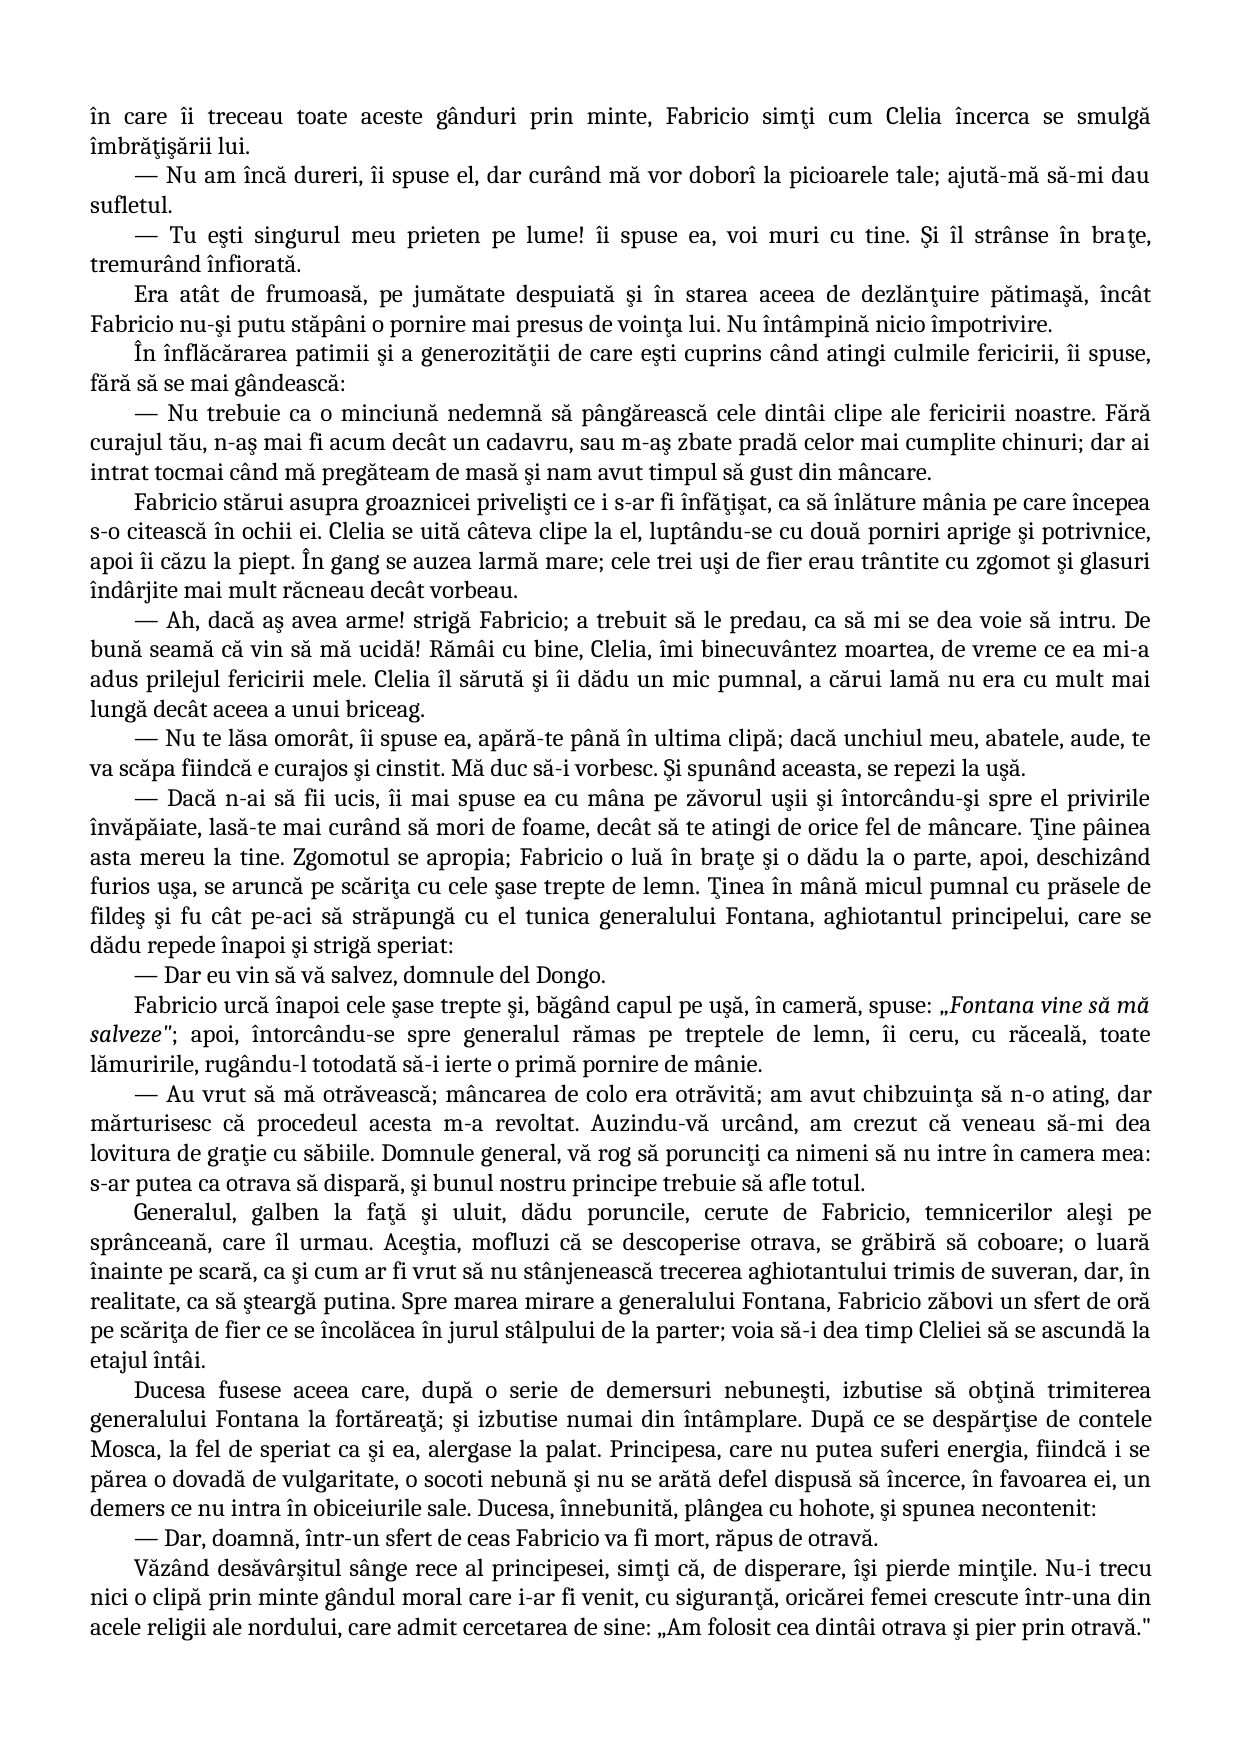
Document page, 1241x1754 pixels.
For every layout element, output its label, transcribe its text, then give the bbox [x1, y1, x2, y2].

text În înflăcărarea patimii şi a generozităţii de care eşti cuprins când atingi culmile fericirii, îi spuse, fără să se mai gândească: [90, 339, 1152, 398]
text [90, 1553, 1152, 1641]
text Fabricio urcă înapoi cele şase trepte şi, băgând capul pe uşă, în cameră, spuse: „Fontana vine să mă salveze"; apoi, întorcându-se spre generalul rămas pe treptele de lemn, îi ceru, cu răceală, toate lămuririle, rugându-l totodată să-i ierte o primă pornire de mânie. [90, 991, 1152, 1079]
text — Dacă n-ai să fii ucis, îi mai spuse ea cu mâna pe zăvorul uşii şi întorcându-şi spre el privirile învăpăiate, lasă-te mai curând să mori de foame, decât să te atingi de orice fel de mâncare. Ţine pâinea asta mereu la tine. Zgomotul se apropia; Fabricio o luă în braţe şi o dădu la o parte, apoi, deschizând furios uşa, se aruncă pe scăriţa cu cele şase trepte de lemn. Ţinea în mână micul pumnal cu prăsele de fildeş şi fu cât pe-aci să străpungă cu el tunica generalului Fontana, aghiotantul principelui, care se dădu repede înapoi şi strigă speriat: [90, 783, 1152, 960]
text Ducesa fusese aceea care, după o serie de demersuri nebuneşti, izbutise să obţină trimiterea generalului Fontana la fortăreaţă; şi izbutise numai din întâmplare. După ce se despărţise de contele Mosca, la fel de speriat ca şi ea, alergase la palat. Principesa, care nu putea suferi energia, fiindcă i se părea o dovadă de vulgaritate, o socoti nebună şi nu se arătă defel dispusă să încerce, în favoarea ei, un demers ce nu intra în obiceiurile sale. Ducesa, înnebunită, plângea cu hohote, şi spunea necontenit: [90, 1376, 1152, 1523]
text — Nu te lăsa omorât, îi spuse ea, apără-te până în ultima clipă; dacă unchiul meu, abatele, aude, te va scăpa fiindcă e curajos şi cinstit. Mă duc să-i vorbesc. Şi spunând aceasta, se repezi la uşă. [90, 724, 1152, 783]
text — Nu am încă dureri, îi spuse el, dar curând mă vor doborî la picioarele tale; ajută-mă să-mi dau sufletul. [90, 161, 1152, 220]
text — Ah, dacă aş avea arme! strigă Fabricio; a trebuit să le predau, ca să mi se dea voie să intru. De bună seamă că vin să mă ucidă! Rămâi cu bine, Clelia, îmi binecuvântez moartea, de vreme ce ea mi-a adus prilejul fericirii mele. Clelia îl sărută şi îi dădu un mic pumnal, a cărui lamă nu era cu mult mai lungă decât aceea a unui briceag. [90, 606, 1152, 723]
text Fabricio stărui asupra groaznicei privelişti ce i s-ar fi înfăţişat, ca să înlăture mânia pe care începea s-o citească în ochii ei. Clelia se uită câteva clipe la el, luptându-se cu două porniri aprige şi potrivnice, apoi îi căzu la piept. În gang se auzea larmă mare; cele trei uşi de fier erau trântite cu zgomot şi glasuri îndârjite mai mult răcneau decât vorbeau. [90, 487, 1152, 605]
text — Dar eu vin să vă salvez, domnule del Dongo. [133, 961, 1152, 990]
text — Au vrut să mă otrăvească; mâncarea de colo era otrăvită; am avut chibzuinţa să n-o ating, dar mărturisesc că procedeul acesta m-a revoltat. Auzindu-vă urcând, am crezut că veneau să-mi dea lovitura de graţie cu săbiile. Domnule general, vă rog să porunciţi ca nimeni să nu intre în camera mea: s-ar putea ca otrava să dispară, şi bunul nostru principe trebuie să afle totul. [90, 1080, 1152, 1197]
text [90, 102, 1152, 161]
text — Tu eşti singurul meu prieten pe lume! îi spuse ea, voi muri cu tine. Şi îl strânse în braţe, tremurând înfiorată. [90, 221, 1152, 279]
text Era atât de frumoasă, pe jumătate despuiată şi în starea aceea de dezlănţuire pătimaşă, încât Fabricio nu-şi putu stăpâni o pornire mai presus de voinţa lui. Nu întâmpină nicio împotrivire. [90, 280, 1152, 338]
text — Nu trebuie ca o minciună nedemnă să pângărească cele dintâi clipe ale fericirii noastre. Fără curajul tău, n-aş mai fi acum decât un cadavru, sau m-aş zbate pradă celor mai cumplite chinuri; dar ai intrat tocmai când mă pregăteam de masă şi nam avut timpul să gust din mâncare. [90, 398, 1152, 486]
text Generalul, galben la faţă şi uluit, dădu poruncile, cerute de Fabricio, temnicerilor aleşi pe sprânceană, care îl urmau. Aceştia, mofluzi că se descoperise otrava, se grăbiră să coboare; o luară înainte pe scară, ca şi cum ar fi vrut să nu stânjenească trecerea aghiotantului trimis de suveran, dar, în realitate, ca să şteargă putina. Spre marea mirare a generalului Fontana, Fabricio zăbovi un sfert de oră pe scăriţa de fier ce se încolăcea în jurul stâlpului de la parter; voia să-i dea timp Cleliei să se ascundă la etajul întâi. [90, 1198, 1152, 1375]
text — Dar, doamnă, într-un sfert de ceas Fabricio va fi mort, răpus de otravă. [90, 1524, 1152, 1552]
